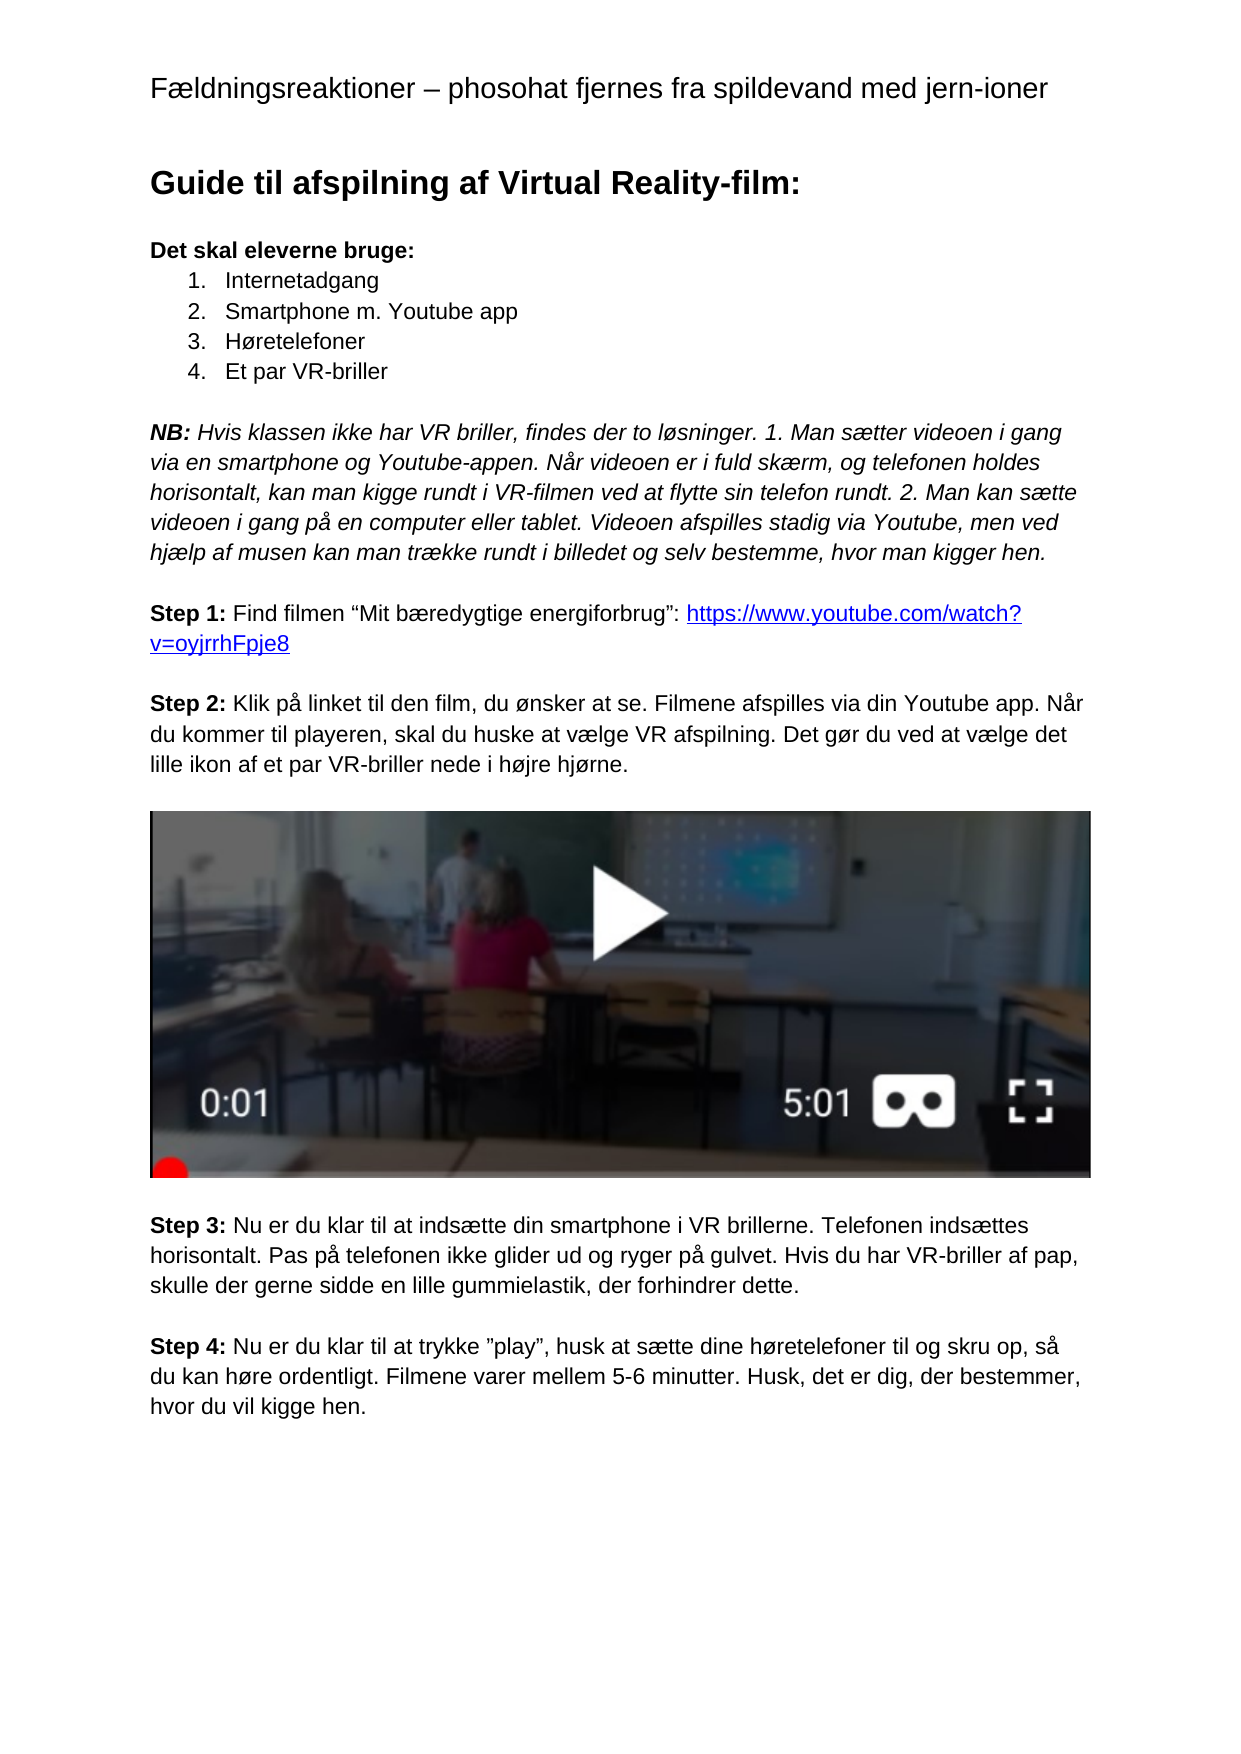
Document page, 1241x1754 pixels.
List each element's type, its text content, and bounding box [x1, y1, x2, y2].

list Et par VR-briller [187, 358, 1090, 384]
list Internetadgang [187, 267, 1090, 294]
text Step 3: Nu er du klar til at indsætte din smartphone i VR brillerne. Telefonen indsættes horisontalt. Pas på telefonen ikke glider ud og ryger på gulvet. Hvis du har VR-briller af pap, skulle der gerne sidde en lille gummielastik, der forhindrer dette. [150, 1212, 1090, 1299]
text NB: Hvis klassen ikke har VR briller, findes der to løsninger. 1. Man sætter videoen i gang via en smartphone og Youtube-appen. Når videoen er i fuld skærm, og telefonen holdes horisontalt, kan man kigge rundt i VR-filmen ved at flytte sin telefon rundt. 2. Man kan sætte videoen i gang på en computer eller tablet. Videoen afspilles stadig via Youtube, men ved hjælp af musen kan man trække rundt i billedet og selv bestemme, hvor man kigger hen. [150, 418, 1090, 566]
text Step 1: Find filmen “Mit bæredygtige energiforbrug”: https://www.youtube.com/watch?v=oyjrrhFpje8 [150, 600, 1090, 656]
text Step 4: Nu er du klar til at trykke ”play”, husk at sætte dine høretelefoner til og skru op, så du kan høre ordentligt. Filmene varer mellem 5-6 minutter. Husk, det er dig, der bestemmer, hvor du vil kigge hen. [150, 1333, 1090, 1419]
text Step 2: Klik på linket til den film, du ønsker at se. Filmene afspilles via din Youtube app. Når du kommer til playeren, skal du huske at vælge VR afspilning. Det gør du ved at vælge det lille ikon af et par VR-briller nede i højre hjørne. [150, 690, 1090, 777]
list Smartphone m. Youtube app [187, 298, 1090, 324]
list Høretelefoner [187, 328, 1090, 354]
text Guide til afspilning af Virtual Reality-film: [150, 163, 1090, 201]
text Det skal eleverne bruge: [150, 237, 1090, 263]
picture [150, 811, 1091, 1178]
